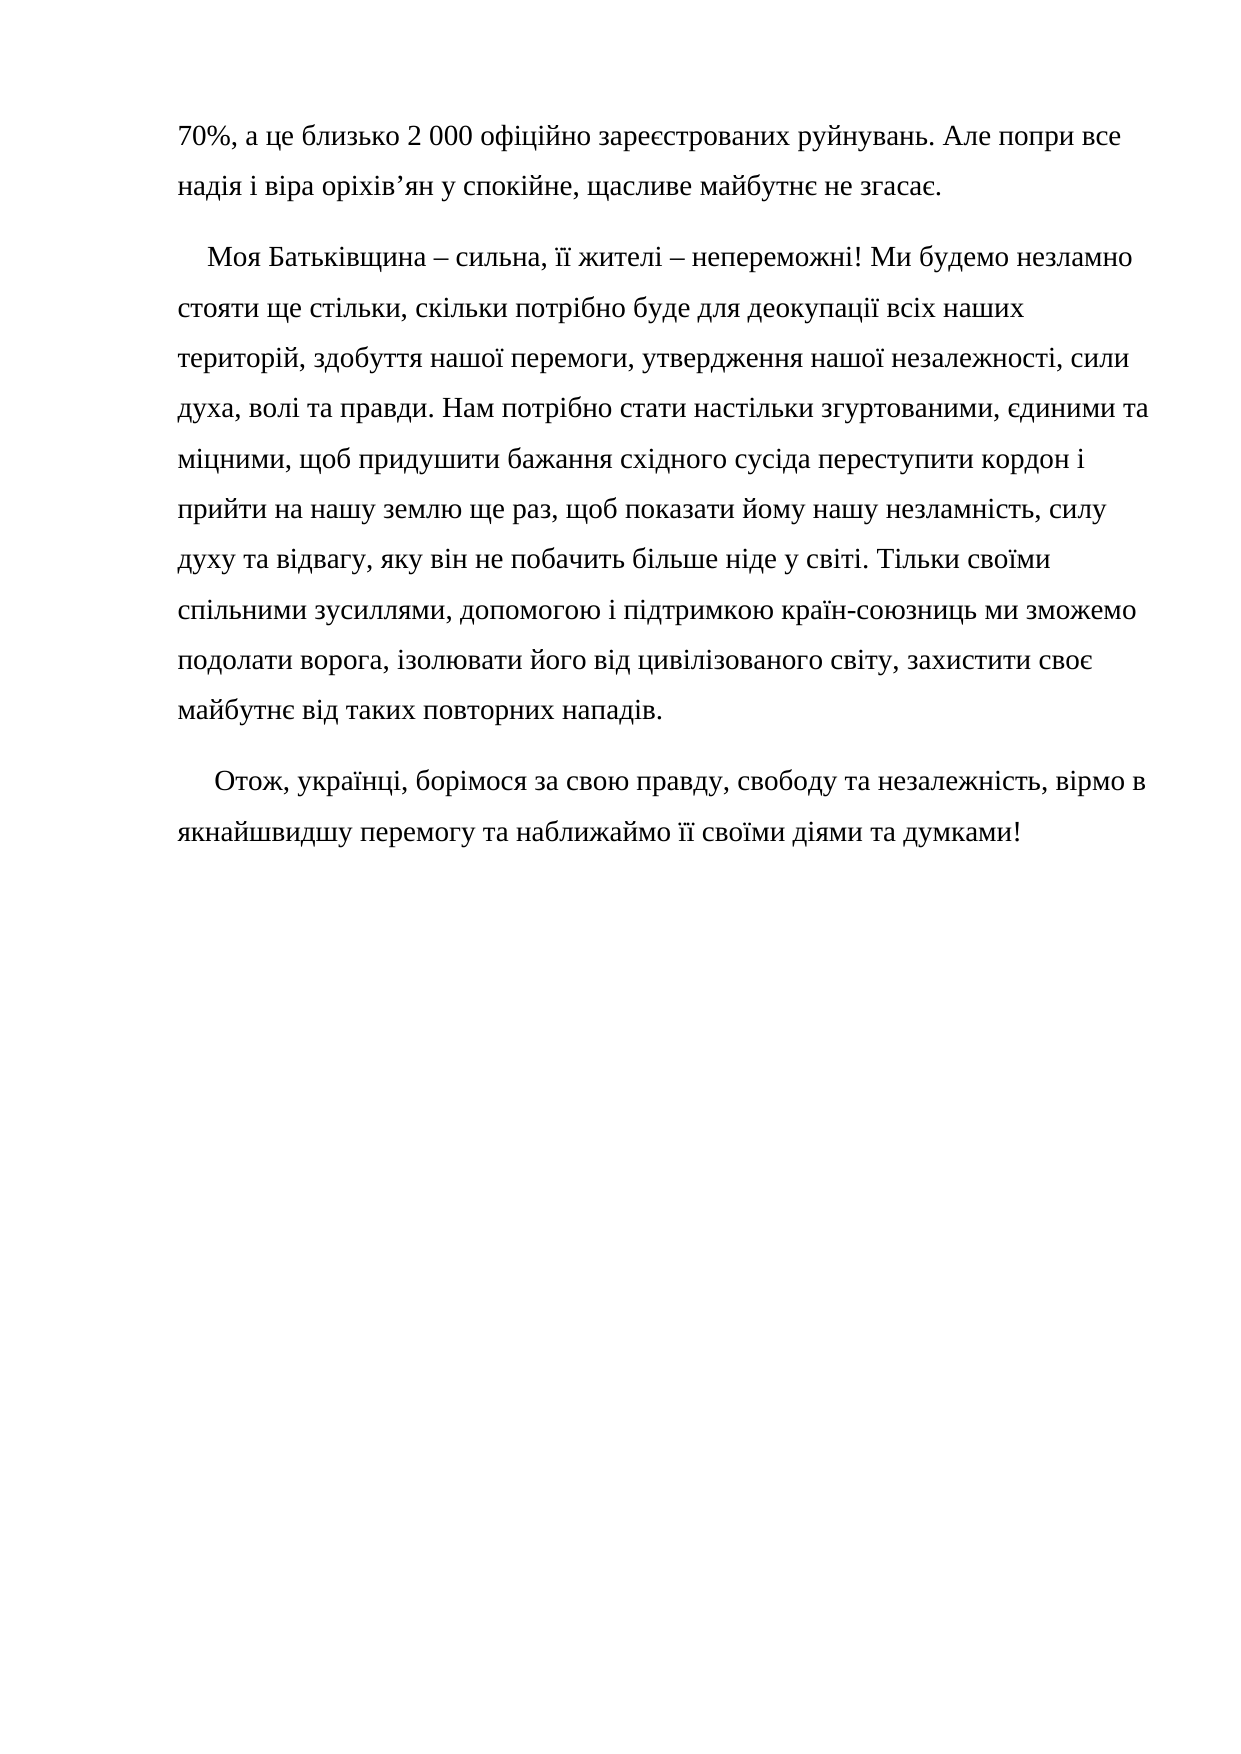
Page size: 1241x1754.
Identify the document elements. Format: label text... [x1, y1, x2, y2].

text Моя Батьківщина – сильна, її жителі – непереможні! Ми будемо незламно стояти ще стільки, скільки потрібно буде для деокупації всіх наших територій, здобуття нашої перемоги, утвердження нашої незалежності, сили духа, волі та правди. Нам потрібно стати настільки згуртованими, єдиними та міцними, щоб придушити бажання східного сусіда переступити кордон і прийти на нашу землю ще раз, щоб показати йому нашу незламність, силу духу та відвагу, яку він не побачить більше ніде у світі. Тільки своїми спільними зусиллями, допомогою і підтримкою країн-союзниць ми зможемо подолати ворога, ізолювати його від цивілізованого світу, захистити своє майбутнє від таких повторних нападів. [177, 239, 1152, 726]
text Отож, українці, борімося за свою правду, свободу та незалежність, вірмо в якнайшвидшу перемогу та наближаймо її своїми діями та думками! [177, 763, 1152, 847]
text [177, 118, 1152, 202]
